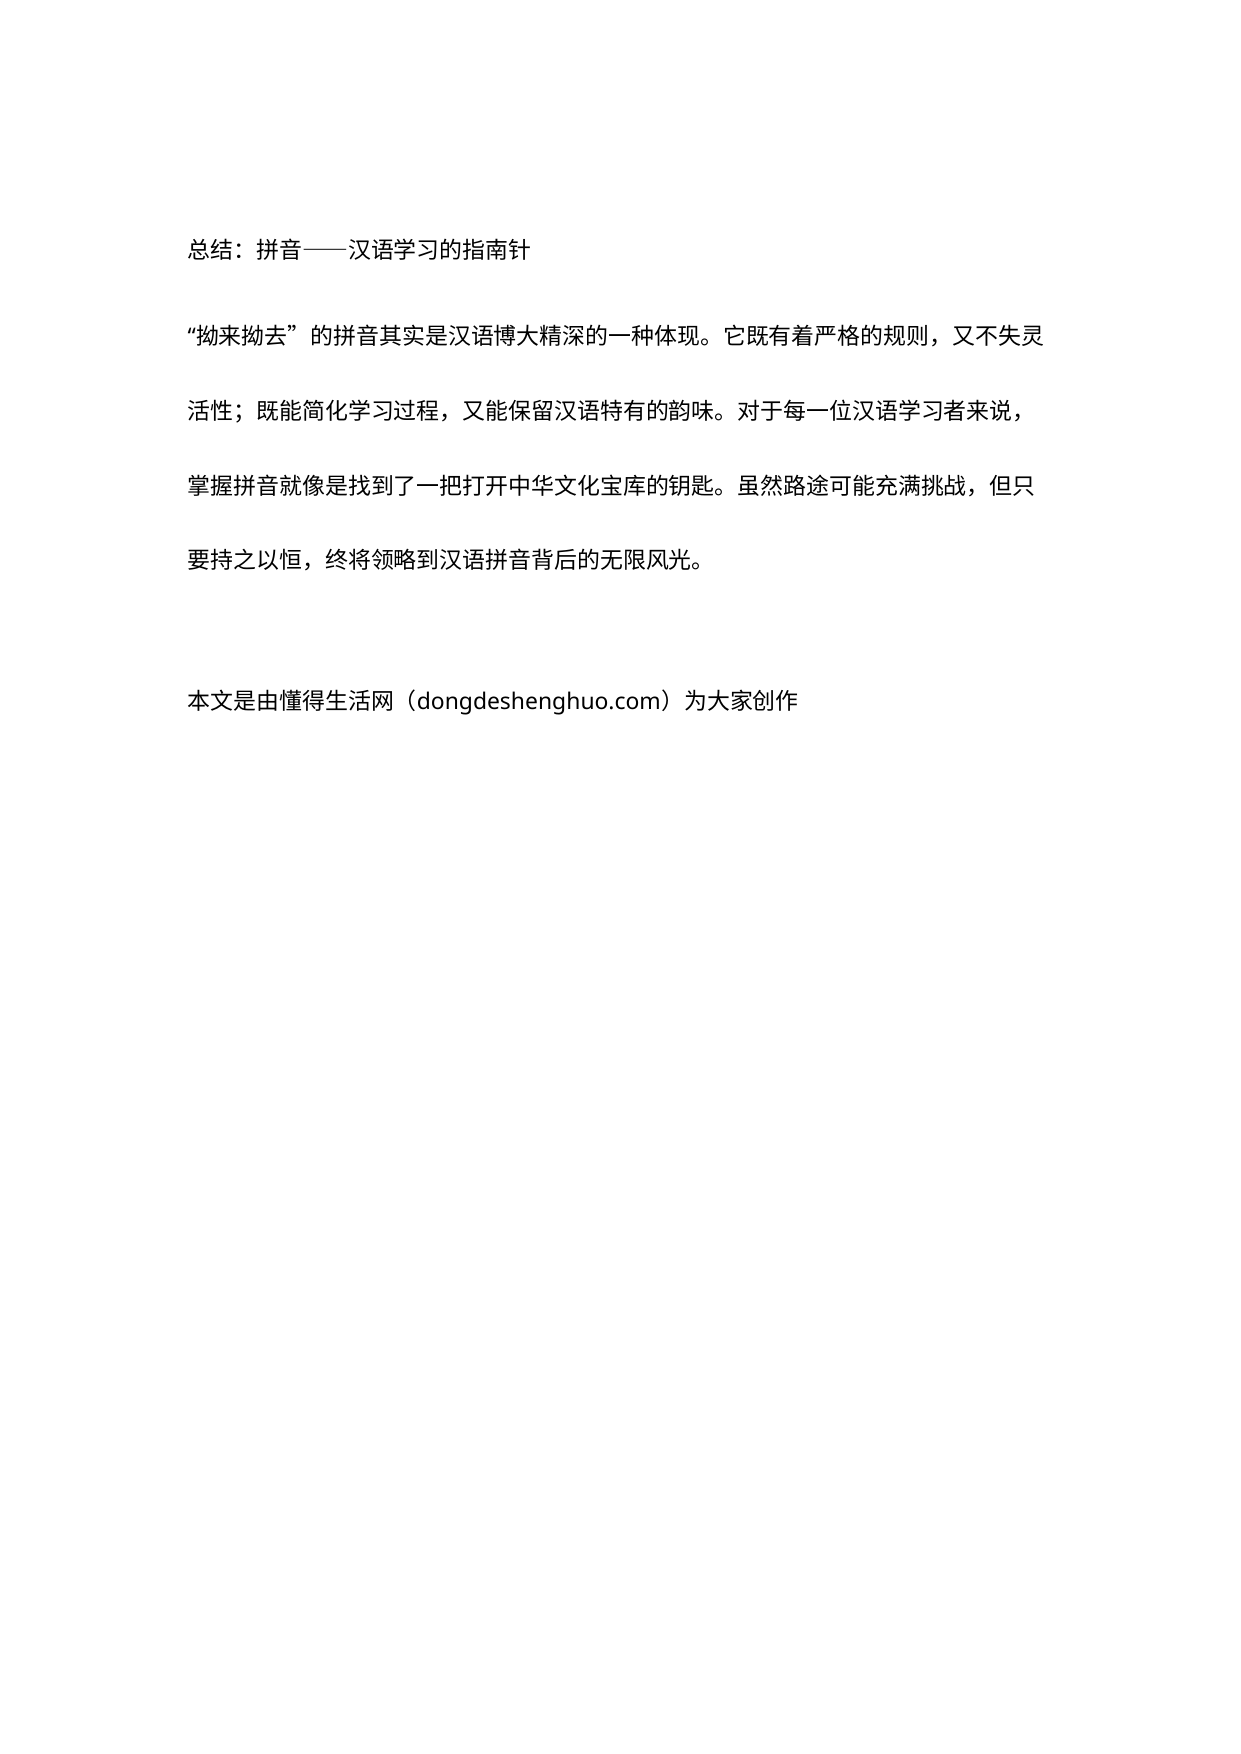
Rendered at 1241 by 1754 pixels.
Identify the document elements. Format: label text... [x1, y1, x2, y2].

text “拗来拗去”的拼音其实是汉语博大精深的一种体现。它既有着严格的规则，又不失灵活性；既能简化学习过程，又能保留汉语特有的韵味。对于每一位汉语学习者来说，掌握拼音就像是找到了一把打开中华文化宝库的钥匙。虽然路途可能充满挑战，但只要持之以恒，终将领略到汉语拼音背后的无限风光。 [187, 302, 1053, 591]
text 本文是由懂得生活网（dongdeshenghuo.com）为大家创作 [187, 667, 1053, 732]
text 总结：拼音——汉语学习的指南针 [187, 216, 1053, 281]
